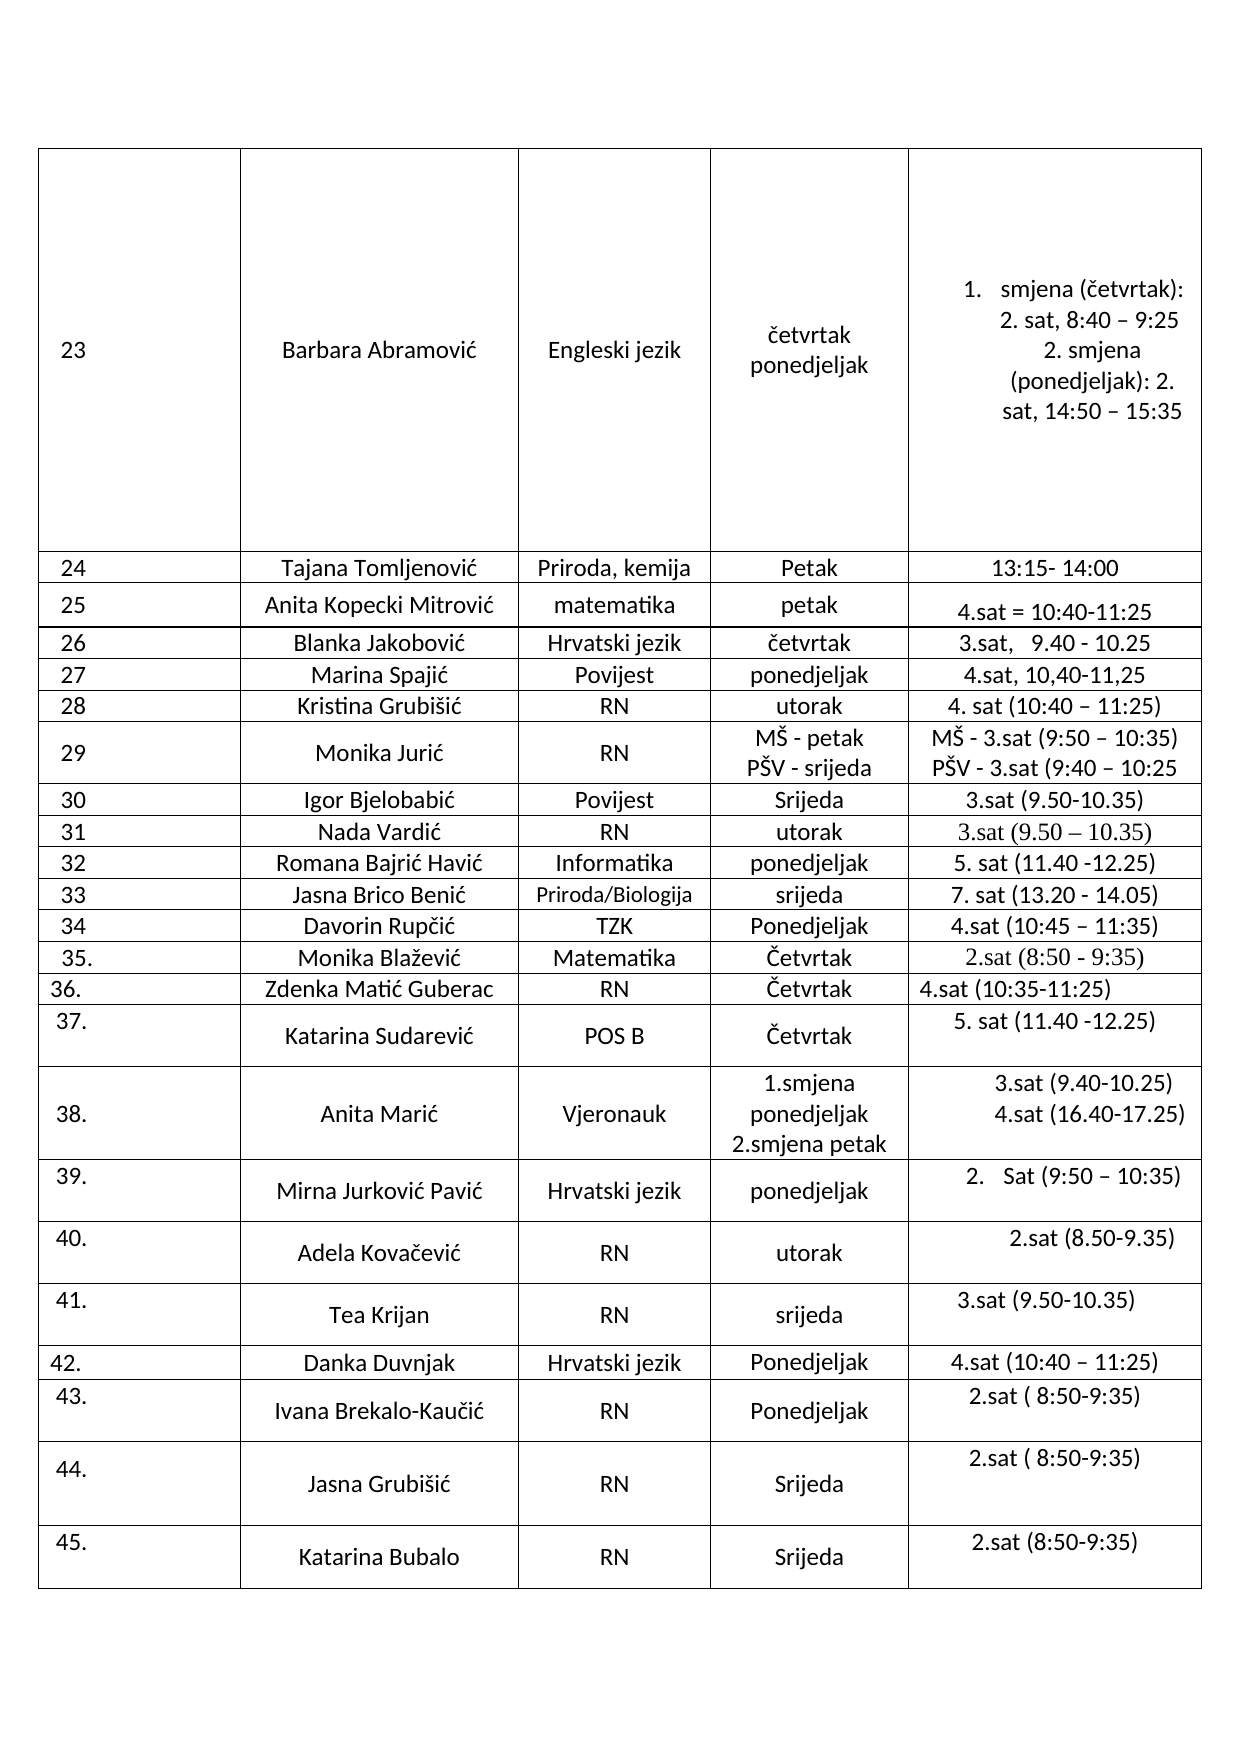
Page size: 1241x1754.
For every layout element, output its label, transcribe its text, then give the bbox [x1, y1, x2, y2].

table_cell Monika Jurić [241, 722, 518, 783]
table_cell RN [519, 1442, 710, 1525]
table_cell RN [519, 691, 710, 721]
table_cell Informatika [519, 847, 710, 878]
table_cell četvrtak [711, 628, 908, 658]
table_cell Ponedjeljak [711, 910, 908, 941]
table_cell [39, 149, 240, 551]
table_cell TZK [519, 910, 710, 941]
table_cell [39, 691, 240, 721]
table_cell [39, 910, 240, 941]
table_cell 4. sat (10:40 – 11:25) [909, 691, 1201, 721]
table_cell [39, 583, 240, 626]
table_cell 3.sat (9.40-10.25) 4.sat (16.40-17.25) [909, 1067, 1201, 1159]
table_cell 5. sat (11.40 -12.25) [909, 847, 1201, 878]
table_cell Priroda/Biologija [519, 879, 710, 909]
table_cell [39, 628, 240, 658]
table_cell Anita Kopecki Mitrović [241, 583, 518, 626]
table_cell 36. [39, 974, 240, 1004]
table_cell Sat (9:50 – 10:35) [909, 1160, 1201, 1221]
table_cell 4.sat (10:35-11:25) [909, 974, 1201, 1004]
table_cell RN [519, 1222, 710, 1283]
table_cell petak [711, 583, 908, 626]
table_cell smjena (četvrtak): 2. sat, 8:40 – 9:25 2. smjena (ponedjeljak): 2. sat, 14:50 – 15:35 [909, 149, 1201, 551]
table_cell Anita Marić [241, 1067, 518, 1159]
table_cell Monika Blažević [241, 942, 518, 972]
table_cell [39, 722, 240, 783]
table_cell 3.sat (9.50-10.35) [909, 1284, 1201, 1345]
table_cell MŠ - 3.sat (9:50 – 10:35) PŠV - 3.sat (9:40 – 10:25 [909, 722, 1201, 783]
table_cell Jasna Grubišić [241, 1442, 518, 1525]
table_cell 7. sat (13.20 - 14.05) [909, 879, 1201, 909]
table_cell 44. [39, 1442, 240, 1525]
table_cell Katarina Sudarević [241, 1005, 518, 1066]
table_cell Barbara Abramović [241, 149, 518, 551]
table_cell četvrtak ponedjeljak [711, 149, 908, 551]
table_cell RN [519, 974, 710, 1004]
table_cell 5. sat (11.40 -12.25) [909, 1005, 1201, 1066]
table_cell RN [519, 1526, 710, 1587]
table_cell 4.sat = 10:40-11:25 [909, 583, 1201, 626]
table_cell Marina Spajić [241, 659, 518, 689]
table_cell 41. [39, 1284, 240, 1345]
table_cell Ponedjeljak [711, 1380, 908, 1441]
table_cell 2.sat (8:50 - 9:35) [909, 942, 1201, 972]
table_cell utorak [711, 816, 908, 846]
table_cell Katarina Bubalo [241, 1526, 518, 1587]
table_cell 42. [39, 1346, 240, 1379]
table_cell 4.sat, 10,40-11,25 [909, 659, 1201, 689]
table_cell Nada Vardić [241, 816, 518, 846]
table_cell 3.sat (9.50-10.35) [909, 784, 1201, 815]
table_cell Danka Duvnjak [241, 1346, 518, 1379]
table_cell Hrvatski jezik [519, 1346, 710, 1379]
table_cell 4.sat (10:40 – 11:25) [909, 1346, 1201, 1379]
table_cell Srijeda [711, 1526, 908, 1587]
table_cell [39, 552, 240, 582]
table_cell RN [519, 1284, 710, 1345]
table_cell Kristina Grubišić [241, 691, 518, 721]
table_cell 2.sat (8:50-9:35) [909, 1526, 1201, 1587]
table_cell RN [519, 1380, 710, 1441]
table_cell Srijeda [711, 784, 908, 815]
table_cell Zdenka Matić Guberac [241, 974, 518, 1004]
table_cell 38. [39, 1067, 240, 1159]
table_cell MŠ - petak PŠV - srijeda [711, 722, 908, 783]
table_cell Romana Bajrić Havić [241, 847, 518, 878]
table_cell matematika [519, 583, 710, 626]
table_cell 1.smjena ponedjeljak 2.smjena petak [711, 1067, 908, 1159]
table_cell Ivana Brekalo-Kaučić [241, 1380, 518, 1441]
table_cell 2.sat ( 8:50-9:35) [909, 1380, 1201, 1441]
table_cell 39. [39, 1160, 240, 1221]
table_cell ponedjeljak [711, 847, 908, 878]
table_cell Tajana Tomljenović [241, 552, 518, 582]
table_cell 13:15- 14:00 [909, 552, 1201, 582]
table_cell utorak [711, 691, 908, 721]
table_cell 2.sat (8.50-9.35) [909, 1222, 1201, 1283]
table_cell 43. [39, 1380, 240, 1441]
table_cell 4.sat (10:45 – 11:35) [909, 910, 1201, 941]
table_cell Četvrtak [711, 942, 908, 972]
table_cell utorak [711, 1222, 908, 1283]
table_cell Četvrtak [711, 974, 908, 1004]
table_cell Hrvatski jezik [519, 628, 710, 658]
table_cell [39, 659, 240, 689]
table_cell Četvrtak [711, 1005, 908, 1066]
table_cell Vjeronauk [519, 1067, 710, 1159]
table_cell [39, 816, 240, 846]
table_cell 35. [39, 942, 240, 972]
table_cell Hrvatski jezik [519, 1160, 710, 1221]
table_cell srijeda [711, 879, 908, 909]
table_cell Priroda, kemija [519, 552, 710, 582]
table_cell [39, 879, 240, 909]
table_cell Matematika [519, 942, 710, 972]
table_cell [39, 847, 240, 878]
table_cell Engleski jezik [519, 149, 710, 551]
table_cell Mirna Jurković Pavić [241, 1160, 518, 1221]
table_cell Povijest [519, 784, 710, 815]
table_cell ponedjeljak [711, 1160, 908, 1221]
table_cell POS B [519, 1005, 710, 1066]
table_cell Povijest [519, 659, 710, 689]
table_cell Ponedjeljak [711, 1346, 908, 1379]
table_cell RN [519, 722, 710, 783]
table_cell ponedjeljak [711, 659, 908, 689]
table_cell 3.sat, 9.40 - 10.25 [909, 628, 1201, 658]
table_cell [39, 784, 240, 815]
table_cell RN [519, 816, 710, 846]
table_cell 40. [39, 1222, 240, 1283]
table_cell 3.sat (9.50 – 10.35) [909, 816, 1201, 846]
table_cell Jasna Brico Benić [241, 879, 518, 909]
table_cell Igor Bjelobabić [241, 784, 518, 815]
table_cell Srijeda [711, 1442, 908, 1525]
table_cell Tea Krijan [241, 1284, 518, 1345]
table_cell 2.sat ( 8:50-9:35) [909, 1442, 1201, 1525]
table_cell Petak [711, 552, 908, 582]
table_cell Blanka Jakobović [241, 628, 518, 658]
table_cell 45. [39, 1526, 240, 1587]
table_cell srijeda [711, 1284, 908, 1345]
table_cell 37. [39, 1005, 240, 1066]
table_cell Davorin Rupčić [241, 910, 518, 941]
table_cell Adela Kovačević [241, 1222, 518, 1283]
